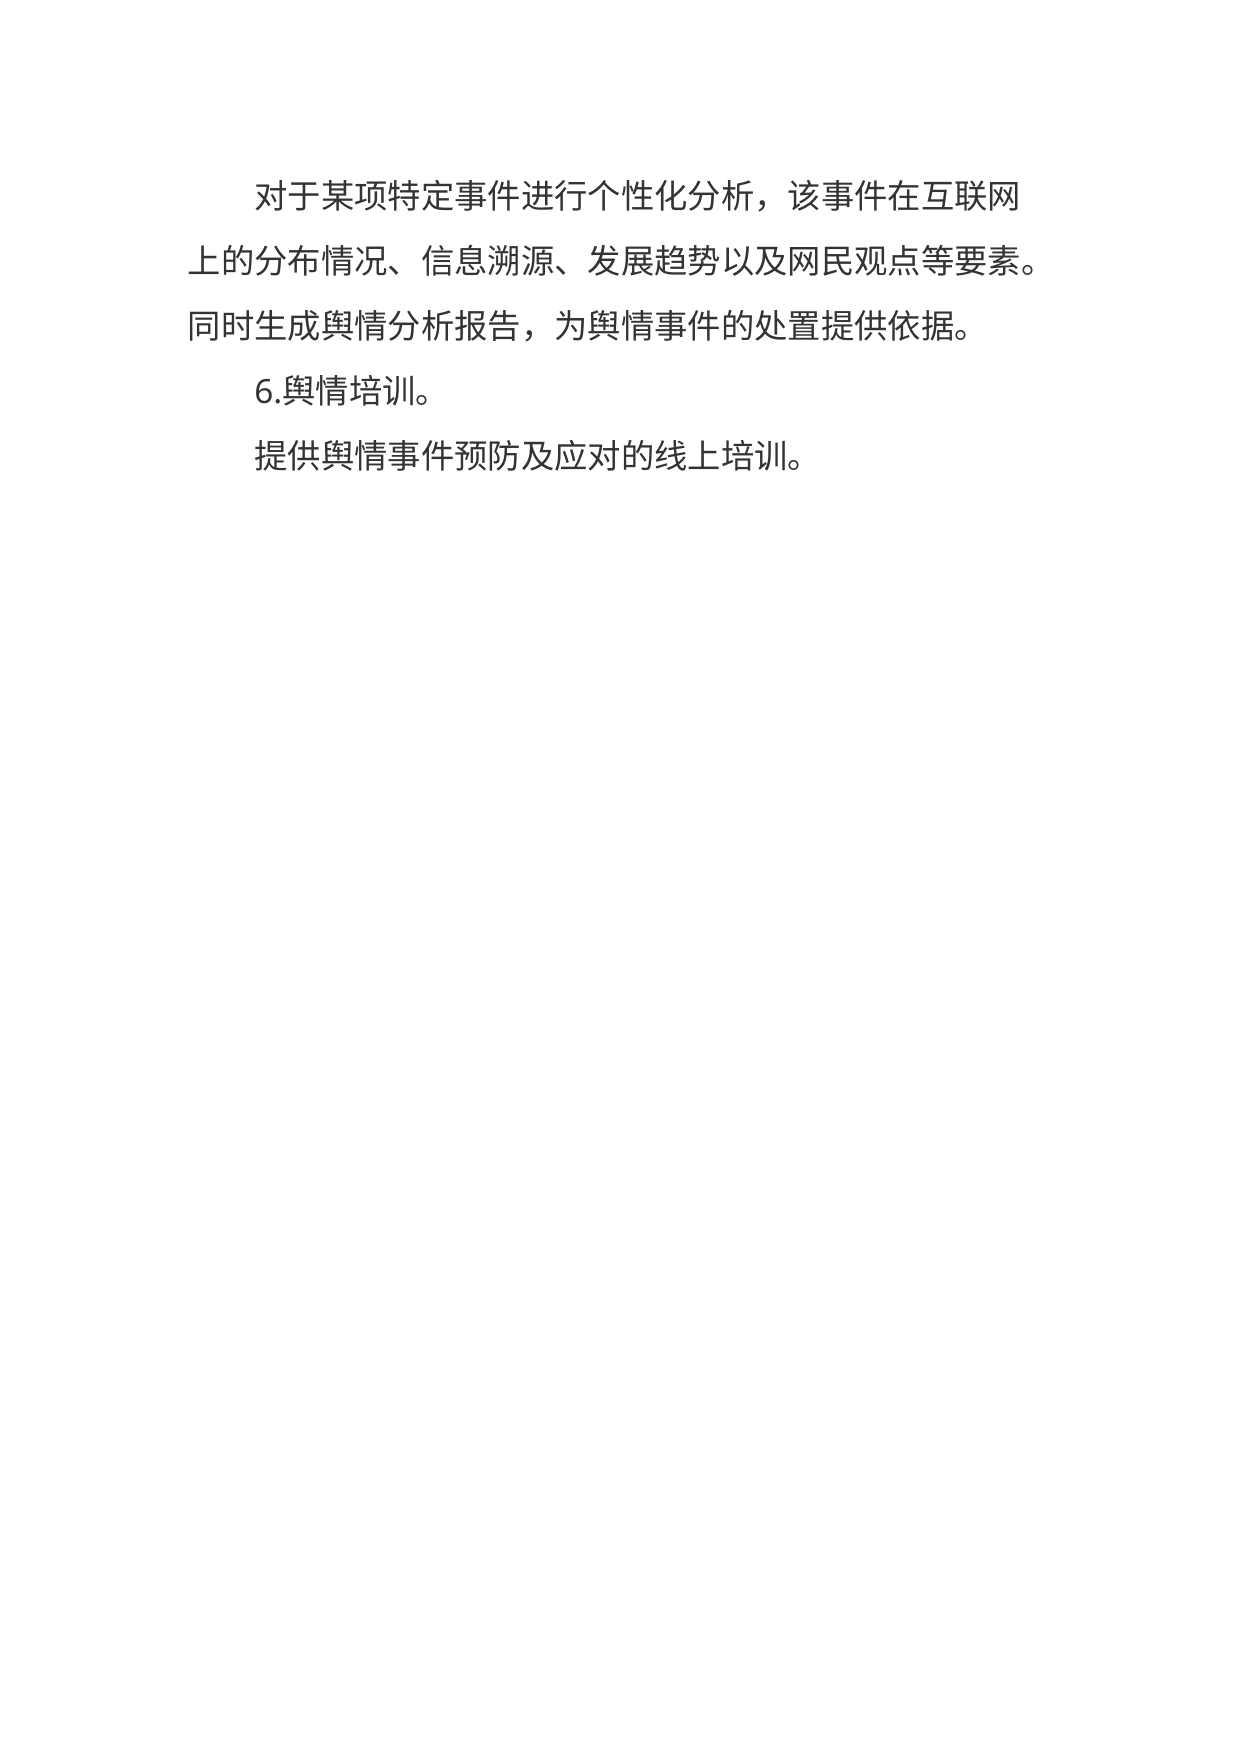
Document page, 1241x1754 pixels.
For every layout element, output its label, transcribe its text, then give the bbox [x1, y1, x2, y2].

text 6.舆情培训。 [187, 357, 1053, 422]
text 提供舆情事件预防及应对的线上培训。 [187, 422, 1053, 487]
text 对于某项特定事件进行个性化分析，该事件在互联网上的分布情况、信息溯源、发展趋势以及网民观点等要素。同时生成舆情分析报告，为舆情事件的处置提供依据。 [187, 162, 1053, 357]
